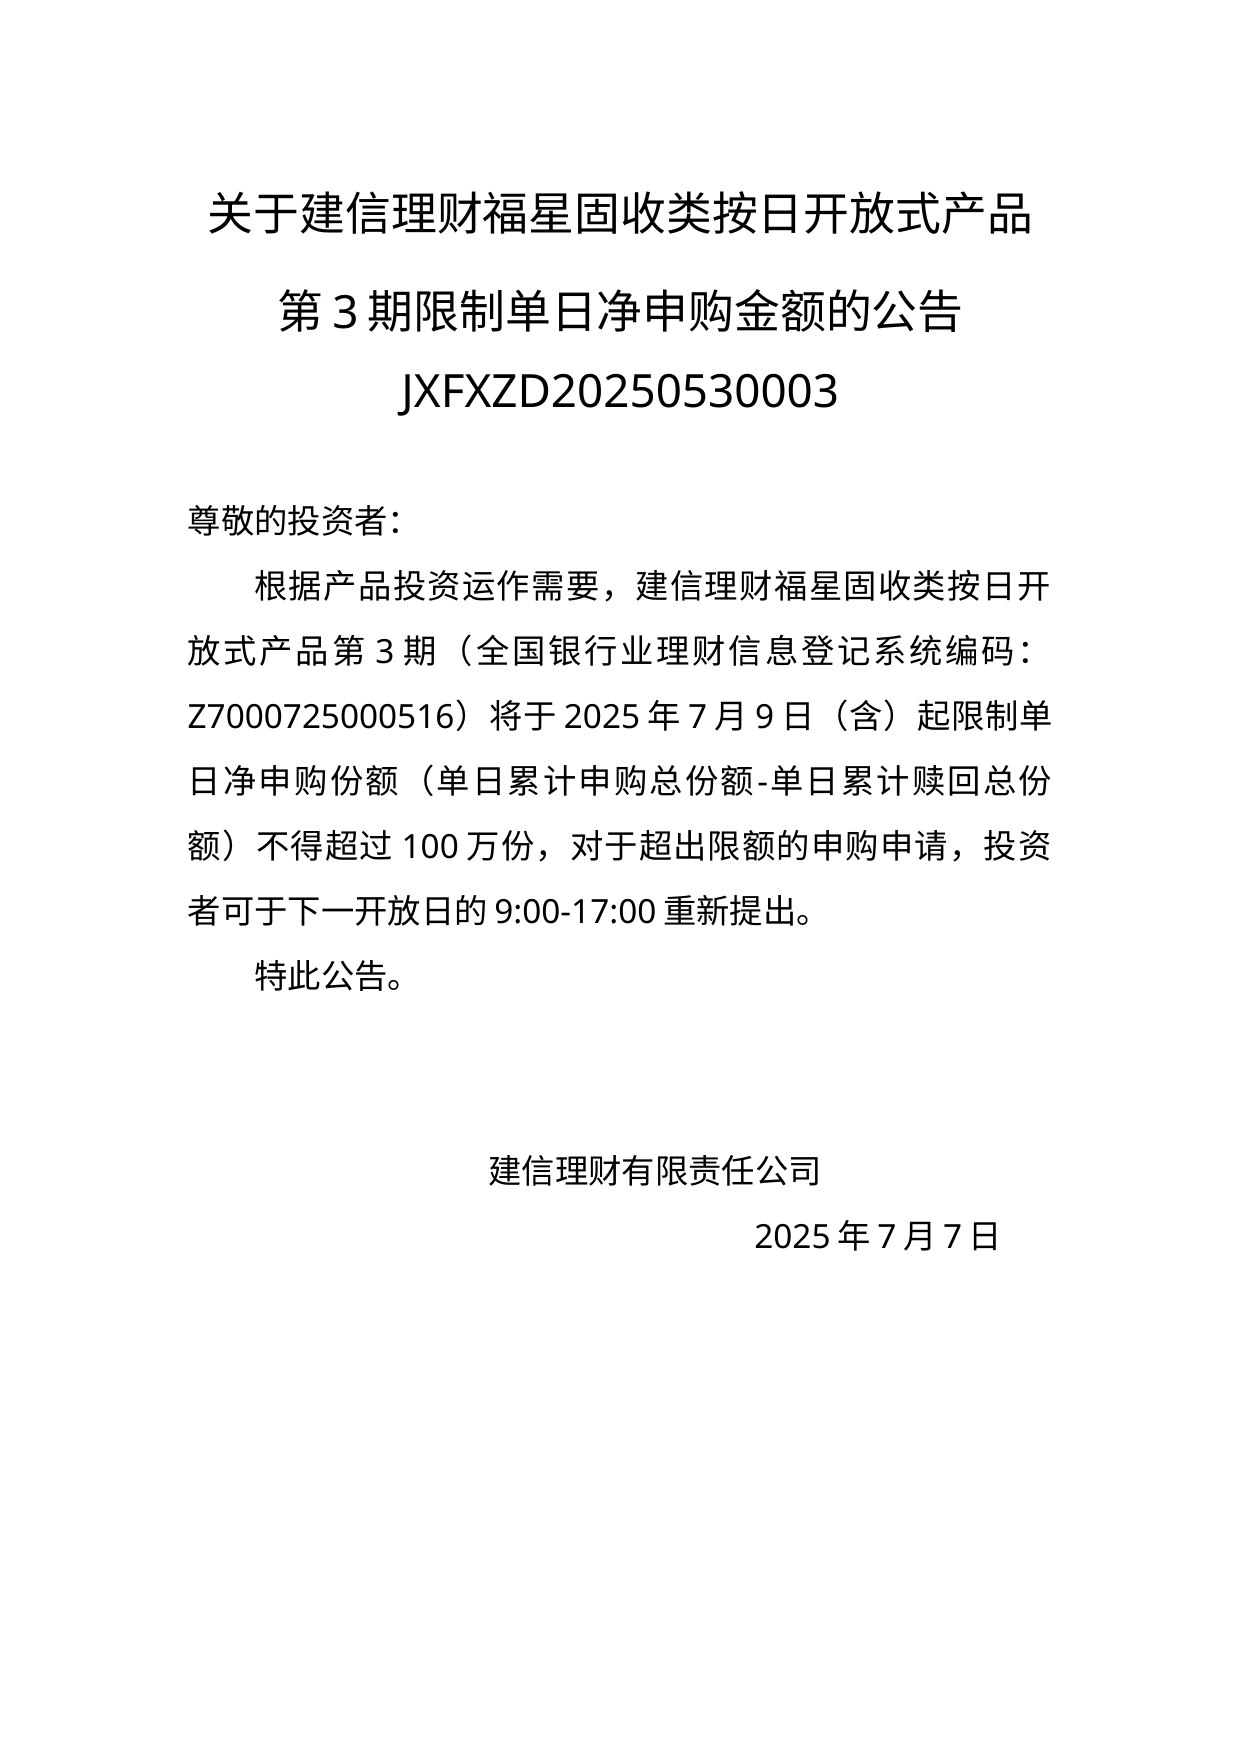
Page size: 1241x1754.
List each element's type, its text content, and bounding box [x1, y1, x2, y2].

text 根据产品投资运作需要，建信理财福星固收类按日开放式产品第3期（全国银行业理财信息登记系统编码：Z7000725000516）将于2025年7月9日（含）起限制单日净申购份额（单日累计申购总份额-单日累计赎回总份额）不得超过100万份，对于超出限额的申购申请，投资者可于下一开放日的9:00-17:00重新提出。 [187, 552, 1053, 942]
text 特此公告。 [187, 942, 1053, 1007]
text 2025年7月7日 [187, 1202, 1053, 1267]
text 尊敬的投资者： [187, 487, 1053, 552]
text 关于建信理财福星固收类按日开放式产品第3期限制单日净申购金额的公告JXFXZD20250530003 [187, 162, 1053, 422]
text 建信理财有限责任公司 [187, 1137, 1053, 1202]
